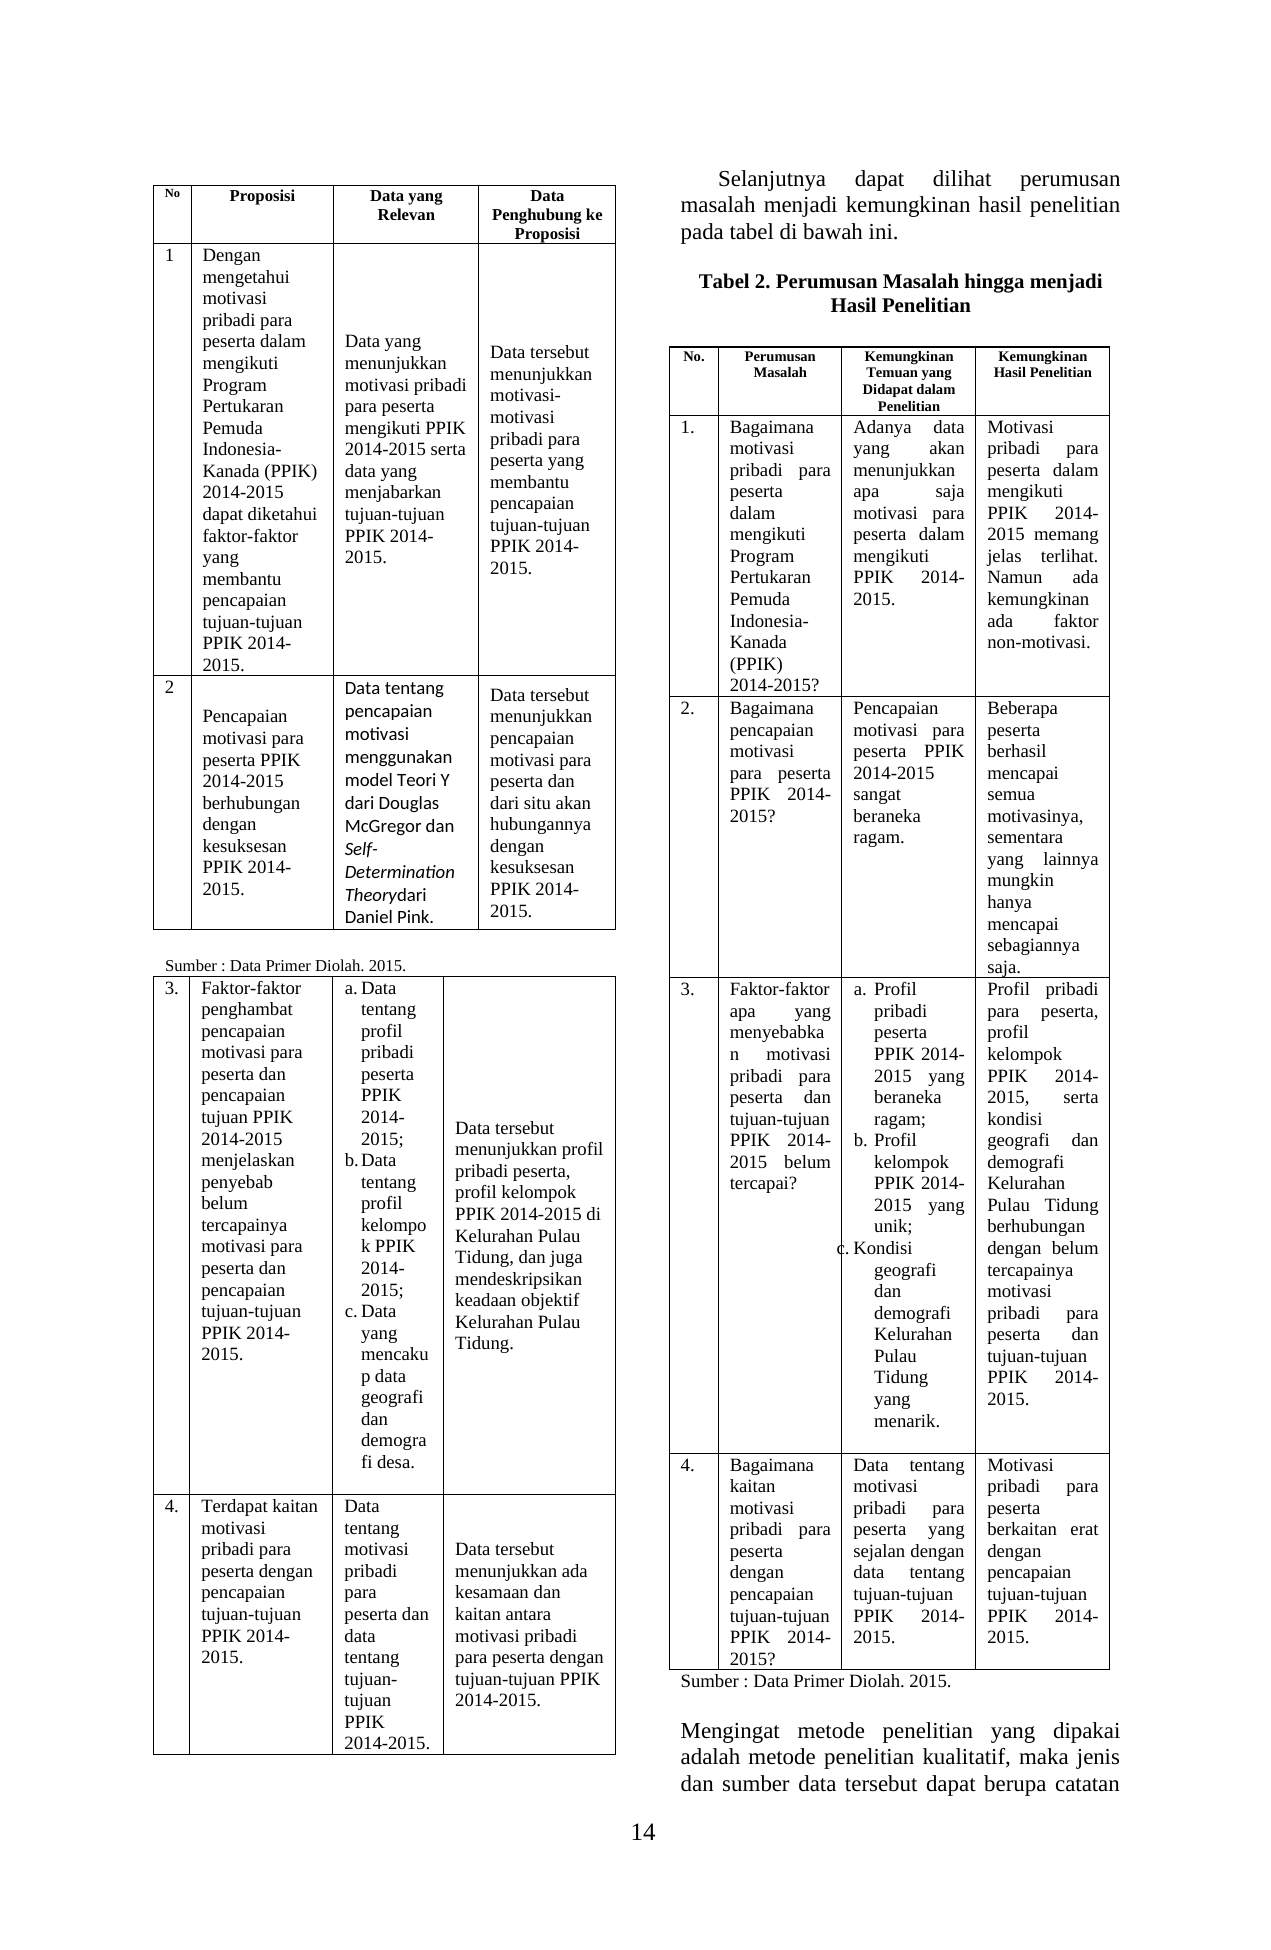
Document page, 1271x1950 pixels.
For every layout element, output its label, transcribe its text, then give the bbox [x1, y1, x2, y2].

text Sumber : Data Primer Diolah. 2015. [165, 956, 605, 975]
table_cell Data tentang pencapaian motivasi menggunakan model Teori Y dari Douglas McGregor dan Self-Determination Theorydari Daniel Pink. [334, 676, 478, 928]
table_cell Motivasi pribadi para peserta berkaitan erat dengan pencapaian tujuan-tujuan PPIK 2014-2015. [976, 1454, 1109, 1669]
table_cell Beberapa peserta berhasil mencapai semua motivasinya, sementara yang lainnya mungkin hanya mencapai sebagiannya saja. [976, 697, 1109, 977]
table_header Kemungkinan Hasil Penelitian [976, 348, 1109, 414]
table_cell Data tersebut menunjukkan ada kesamaan dan kaitan antara motivasi pribadi para peserta dengan tujuan-tujuan PPIK 2014-2015. [444, 1495, 615, 1754]
table_cell Profil pribadi para peserta, profil kelompok PPIK 2014-2015, serta kondisi geografi dan demografi Kelurahan Pulau Tidung berhubungan dengan belum tercapainya motivasi pribadi para peserta dan tujuan-tujuan PPIK 2014-2015. [976, 978, 1109, 1453]
table_cell Dengan mengetahui motivasi pribadi para peserta dalam mengikuti Program Pertukaran Pemuda Indonesia-Kanada (PPIK) 2014-2015 dapat diketahui faktor-faktor yang membantu pencapaian tujuan-tujuan PPIK 2014-2015. [192, 244, 333, 675]
table_cell Terdapat kaitan motivasi pribadi para peserta dengan pencapaian tujuan-tujuan PPIK 2014-2015. [190, 1495, 332, 1754]
table_header 3. [154, 977, 189, 1494]
table_cell Adanya data yang akan menunjukkan apa saja motivasi para peserta dalam mengikuti PPIK 2014-2015. [842, 416, 975, 696]
text Selanjutnya dapat dilihat perumusan masalah menjadi kemungkinan hasil penelitian pada tabel di bawah ini. [680, 165, 1121, 244]
table_cell Motivasi pribadi para peserta dalam mengikuti PPIK 2014-2015 memang jelas terlihat. Namun ada kemungkinan ada faktor non-motivasi. [976, 416, 1109, 696]
table_cell 4. [154, 1495, 189, 1754]
table_cell Data tersebut menunjukkan motivasi-motivasi pribadi para peserta yang membantu pencapaian tujuan-tujuan PPIK 2014-2015. [479, 244, 615, 675]
text Sumber : Data Primer Diolah. 2015. [680, 1670, 1121, 1692]
table_header No. [670, 348, 718, 414]
text Tabel 2. Perumusan Masalah hingga menjadi Hasil Penelitian [680, 269, 1121, 317]
table_header Data yang Relevan [334, 186, 478, 243]
table_cell Data tersebut menunjukkan pencapaian motivasi para peserta dan dari situ akan hubungannya dengan kesuksesan PPIK 2014-2015. [479, 676, 615, 928]
table_header Proposisi [192, 186, 333, 243]
table_header Perumusan Masalah [719, 348, 841, 414]
table_cell Data tentang motivasi pribadi para peserta yang sejalan dengan data tentang tujuan-tujuan PPIK 2014-2015. [842, 1454, 975, 1669]
table_cell 2 [154, 676, 191, 928]
table_cell Bagaimana pencapaian motivasi para peserta PPIK 2014-2015? [719, 697, 841, 977]
table_header Kemungkinan Temuan yang Didapat dalam Penelitian [842, 348, 975, 414]
table_cell Bagaimana kaitan motivasi pribadi para peserta dengan pencapaian tujuan-tujuan PPIK 2014-2015? [719, 1454, 841, 1669]
table_header Data tentang profil pribadi peserta PPIK 2014-2015; Data tentang profil kelompok PPIK 2014-2015; Data yang mencakup data geografi dan demografi desa. [333, 977, 443, 1494]
table_cell Pencapaian motivasi para peserta PPIK 2014-2015 berhubungan dengan kesuksesan PPIK 2014-2015. [192, 676, 333, 928]
table_cell Faktor-faktor apa yang menyebabkan motivasi pribadi para peserta dan tujuan-tujuan PPIK 2014-2015 belum tercapai? [719, 978, 841, 1453]
table_cell 1 [154, 244, 191, 675]
table_cell 3. [670, 978, 718, 1453]
table_cell Profil pribadi peserta PPIK 2014-2015 yang beraneka ragam; Profil kelompok PPIK 2014-2015 yang unik; Kondisi geografi dan demografi Kelurahan Pulau Tidung yang menarik. [842, 978, 975, 1453]
table_cell Data tentang motivasi pribadi para peserta dan data tentang tujuan-tujuan PPIK 2014-2015. [333, 1495, 443, 1754]
table_header Data Penghubung ke Proposisi [479, 186, 615, 243]
table_cell Data yang menunjukkan motivasi pribadi para peserta mengikuti PPIK 2014-2015 serta data yang menjabarkan tujuan-tujuan PPIK 2014-2015. [334, 244, 478, 675]
table_header Faktor-faktor penghambat pencapaian motivasi para peserta dan pencapaian tujuan PPIK 2014-2015 menjelaskan penyebab belum tercapainya motivasi para peserta dan pencapaian tujuan-tujuan PPIK 2014-2015. [190, 977, 332, 1494]
table_header Data tersebut menunjukkan profil pribadi peserta, profil kelompok PPIK 2014-2015 di Kelurahan Pulau Tidung, dan juga mendeskripsikan keadaan objektif Kelurahan Pulau Tidung. [444, 977, 615, 1494]
table_cell Bagaimana motivasi pribadi para peserta dalam mengikuti Program Pertukaran Pemuda Indonesia-Kanada (PPIK) 2014-2015? [719, 416, 841, 696]
table_cell 2. [670, 697, 718, 977]
table_cell 1. [670, 416, 718, 696]
table_cell Pencapaian motivasi para peserta PPIK 2014-2015 sangat beraneka ragam. [842, 697, 975, 977]
table_cell 4. [670, 1454, 718, 1669]
table_header No [154, 186, 191, 243]
